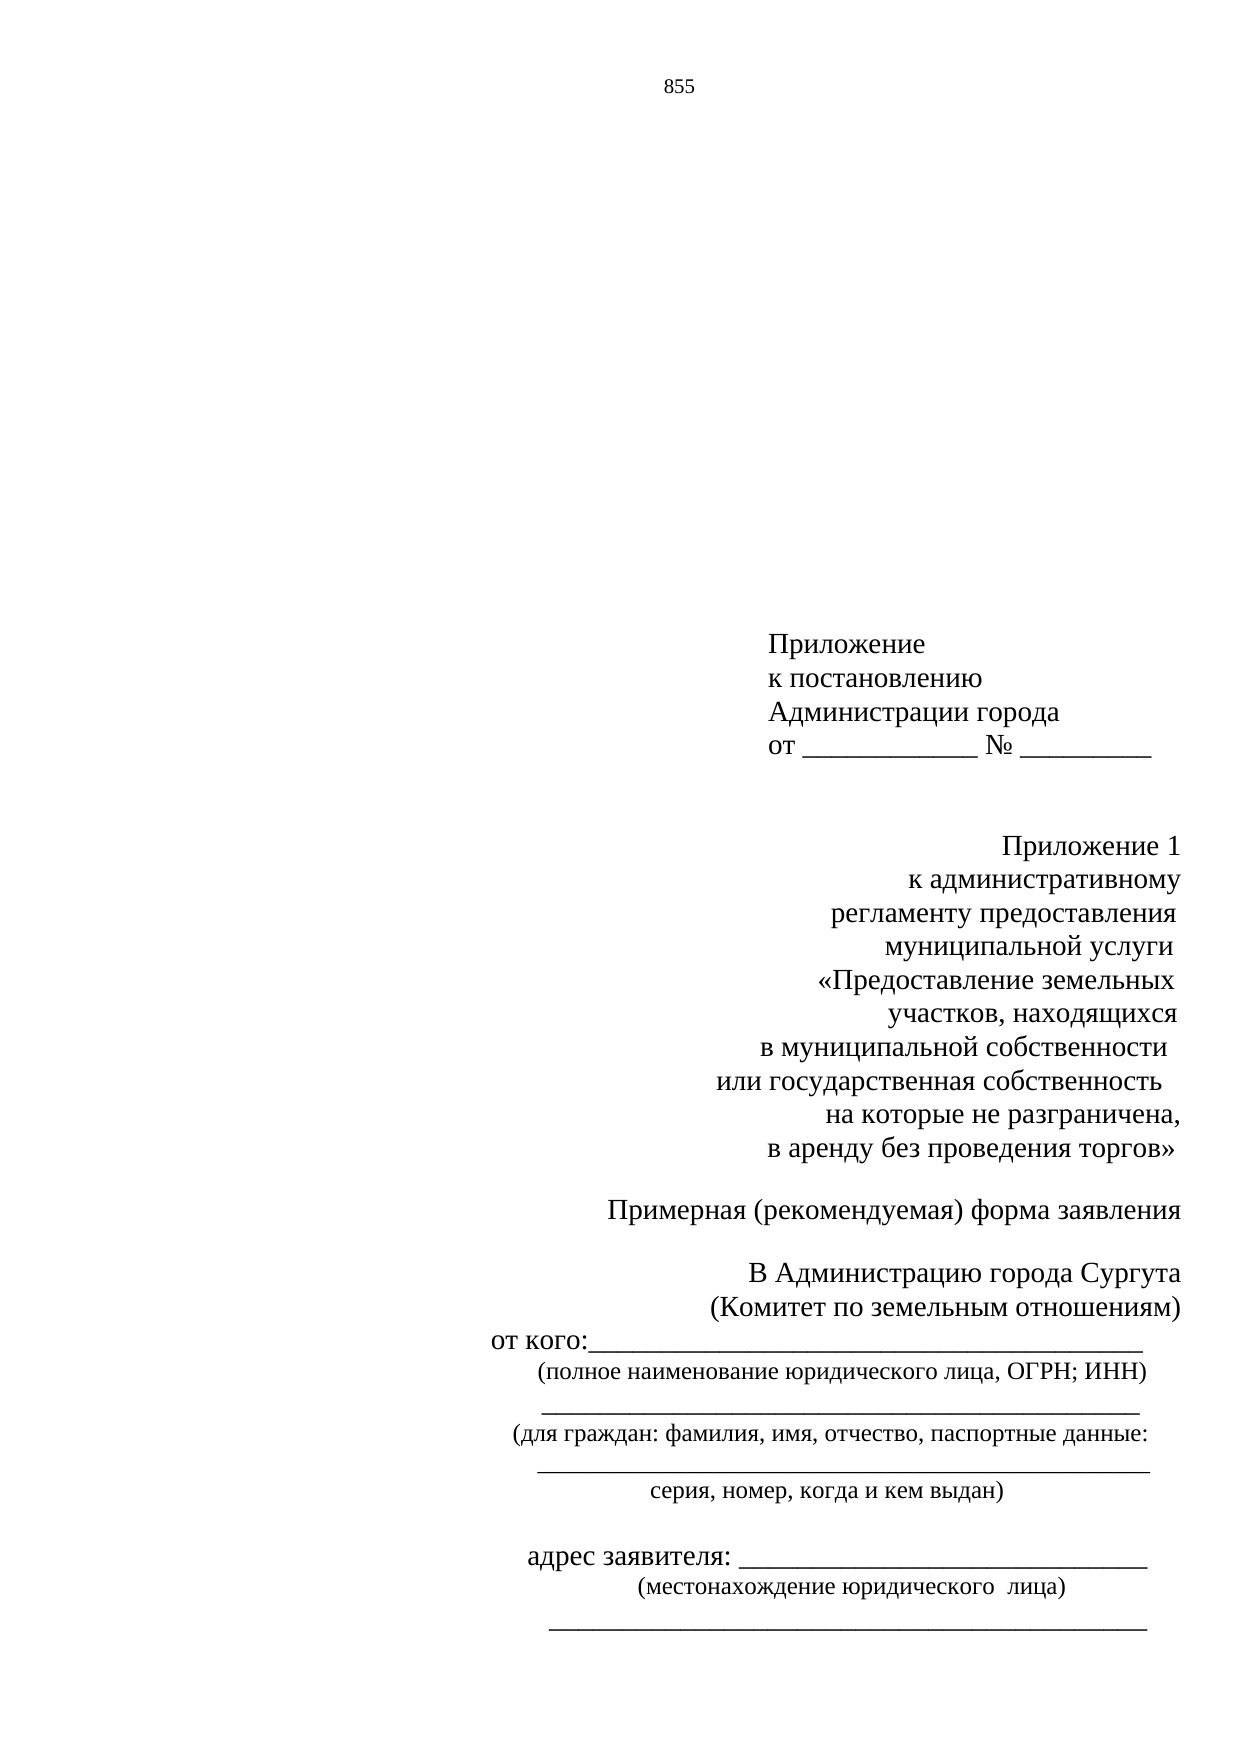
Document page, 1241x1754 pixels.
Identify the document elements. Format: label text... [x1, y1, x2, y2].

text участков, находящихся [738, 996, 1181, 1029]
text (местонахождение юридического лица) [162, 1571, 1181, 1600]
text в муниципальной собственности [694, 1029, 1181, 1063]
text от кого:______________________________________ [162, 1322, 1181, 1356]
text _________________________________________ [162, 1384, 1181, 1418]
text адрес заявителя: ____________________________ [162, 1538, 1181, 1571]
text муниципальной услуги [738, 928, 1181, 962]
text (для граждан: фамилия, имя, отчество, паспортные данные: [162, 1418, 1181, 1447]
text _________________________________________________ [162, 1447, 1181, 1476]
text _________________________________________ [162, 1600, 1181, 1634]
text в аренду без проведения торгов» [694, 1130, 1181, 1163]
text Примерная (рекомендуемая) форма заявления [162, 1192, 1181, 1226]
text (Комитет по земельным отношениям) [162, 1289, 1181, 1322]
text Администрации города [768, 694, 1181, 727]
text от ____________ № _________ [768, 727, 1181, 761]
text (полное наименование юридического лица, ОГРН; ИНН) [162, 1356, 1181, 1384]
text регламенту предоставления [738, 895, 1181, 928]
text к административному [738, 861, 1181, 895]
text Приложение [768, 627, 1181, 660]
text В Администрацию города Сургута [162, 1255, 1181, 1289]
text на которые не разграничена, [694, 1096, 1181, 1130]
text Приложение 1 [738, 828, 1181, 861]
text к постановлению [768, 660, 1181, 694]
text серия, номер, когда и кем выдан) [162, 1476, 1181, 1504]
text «Предоставление земельных [738, 962, 1181, 996]
text или государственная собственность [694, 1063, 1181, 1096]
